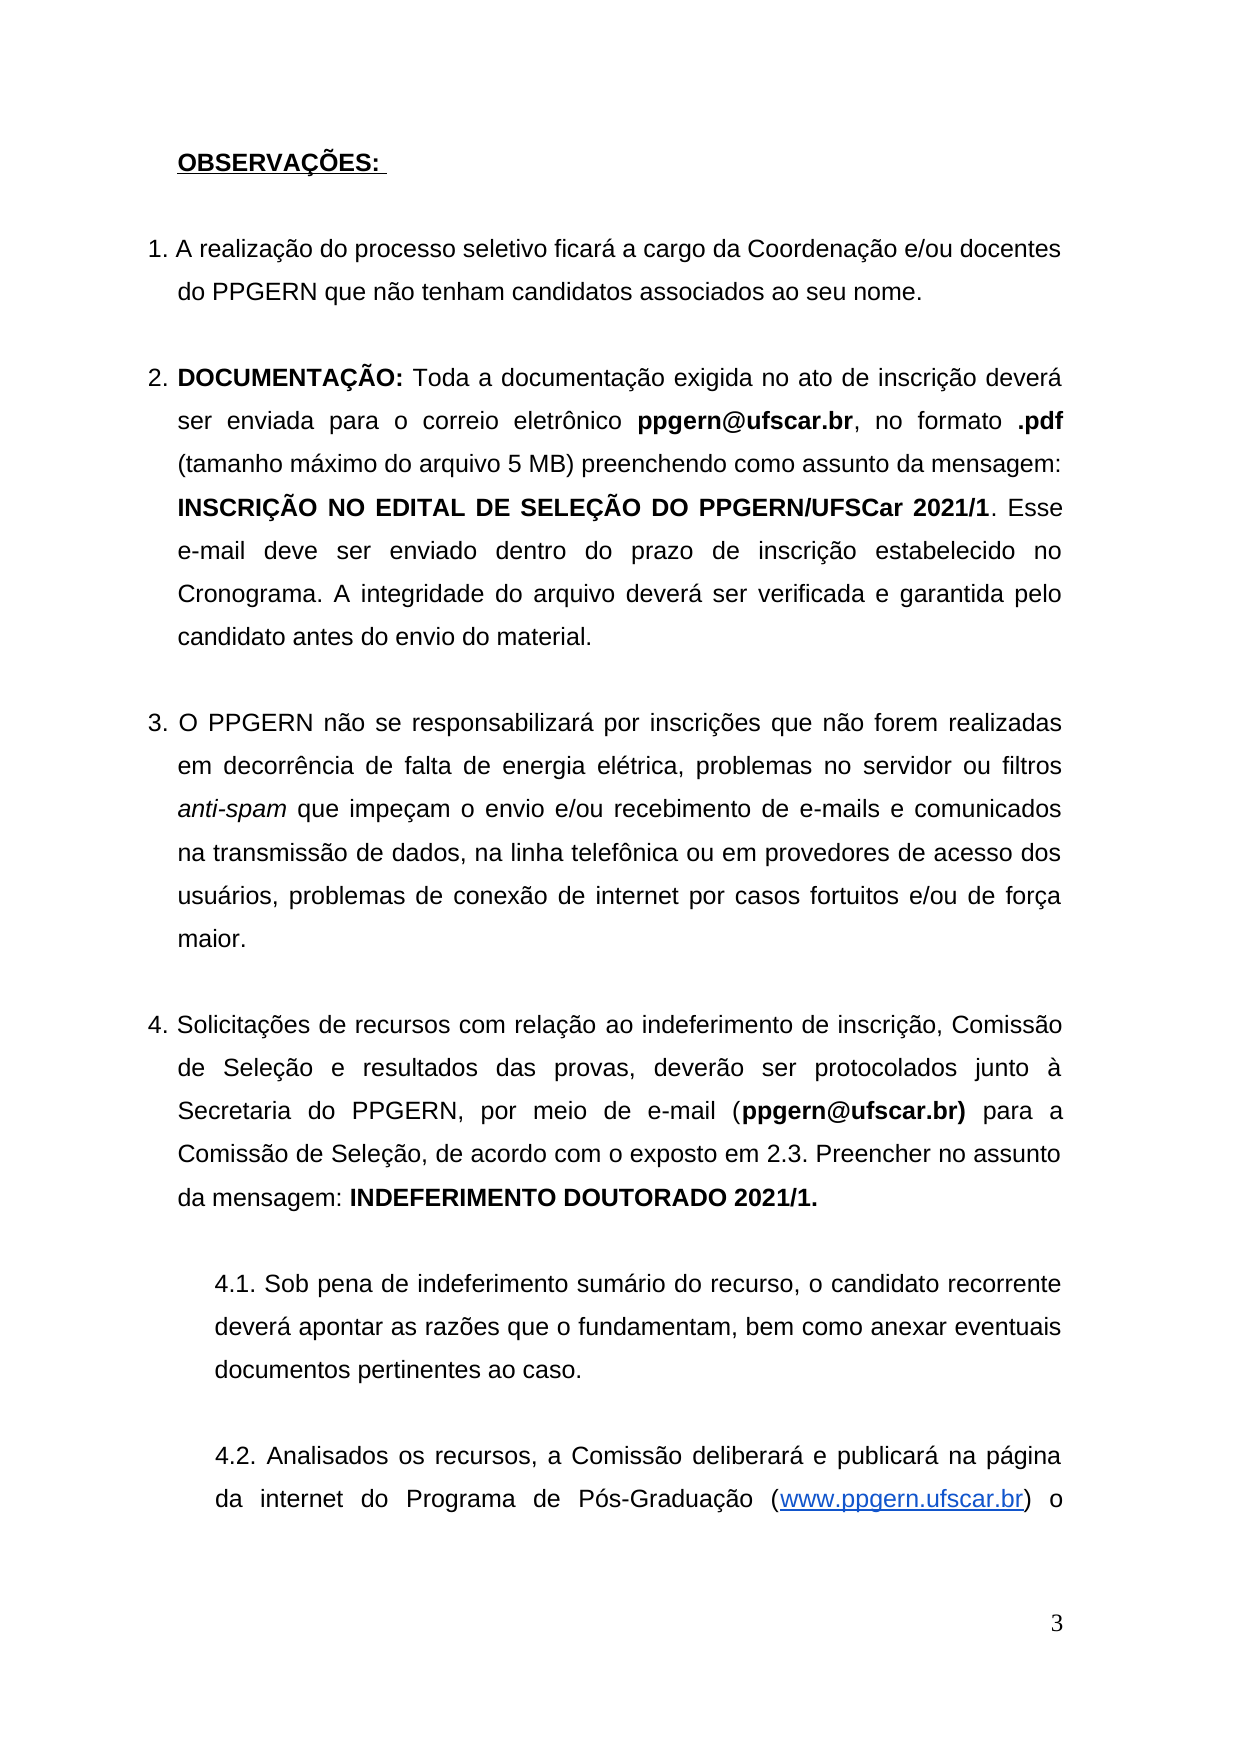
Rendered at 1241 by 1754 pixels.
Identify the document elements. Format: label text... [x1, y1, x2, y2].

text 3. O PPGERN não se responsabilizará por inscrições que não forem realizadas em decorrência de falta de energia elétrica, problemas no servidor ou filtros anti-spam que impeçam o envio e/ou recebimento de e-mails e comunicados na transmissão de dados, na linha telefônica ou em provedores de acesso dos usuários, problemas de conexão de internet por casos fortuitos e/ou de força maior. [148, 708, 1063, 953]
text 1. A realização do processo seletivo ficará a cargo da Coordenação e/ou docentes do PPGERN que não tenham candidatos associados ao seu nome. [148, 234, 1063, 306]
text OBSERVAÇÕES: [177, 148, 1063, 176]
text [215, 1441, 1063, 1513]
text 2. DOCUMENTAÇÃO: Toda a documentação exigida no ato de inscrição deverá ser enviada para o correio eletrônico ppgern@ufscar.br, no formato .pdf (tamanho máximo do arquivo 5 MB) preenchendo como assunto da mensagem: INSCRIÇÃO NO EDITAL DE SELEÇÃO DO PPGERN/UFSCar 2021/1. Esse e-mail deve ser enviado dentro do prazo de inscrição estabelecido no Cronograma. A integridade do arquivo deverá ser verificada e garantida pelo candidato antes do envio do material. [148, 363, 1063, 651]
text 4. Solicitações de recursos com relação ao indeferimento de inscrição, Comissão de Seleção e resultados das provas, deverão ser protocolados junto à Secretaria do PPGERN, por meio de e-mail (ppgern@ufscar.br) para a Comissão de Seleção, de acordo com o exposto em 2.3. Preencher no assunto da mensagem: INDEFERIMENTO DOUTORADO 2021/1. [148, 1010, 1063, 1211]
text 4.1. Sob pena de indeferimento sumário do recurso, o candidato recorrente deverá apontar as razões que o fundamentam, bem como anexar eventuais documentos pertinentes ao caso. [214, 1269, 1063, 1384]
